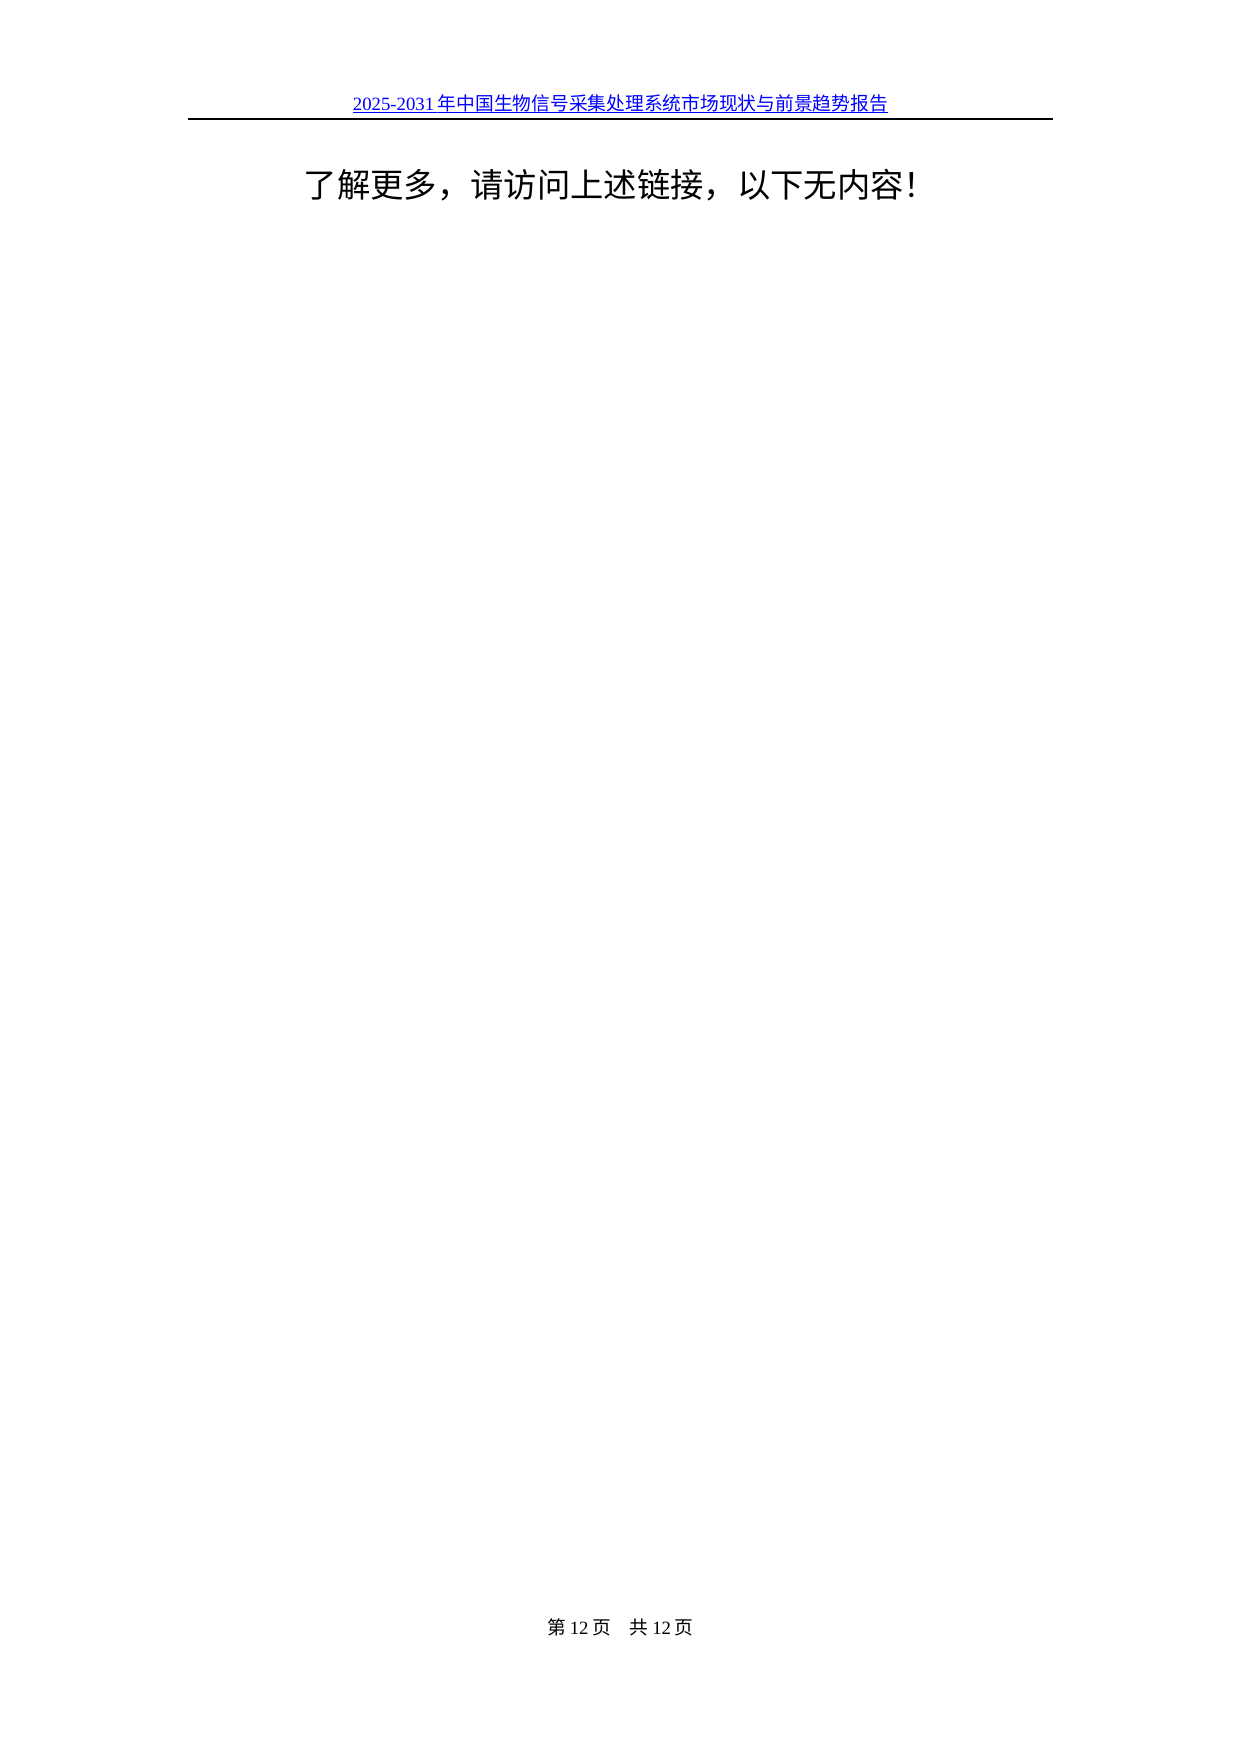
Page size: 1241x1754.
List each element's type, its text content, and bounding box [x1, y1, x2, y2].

title 了解更多，请访问上述链接，以下无内容！ [187, 150, 1053, 215]
